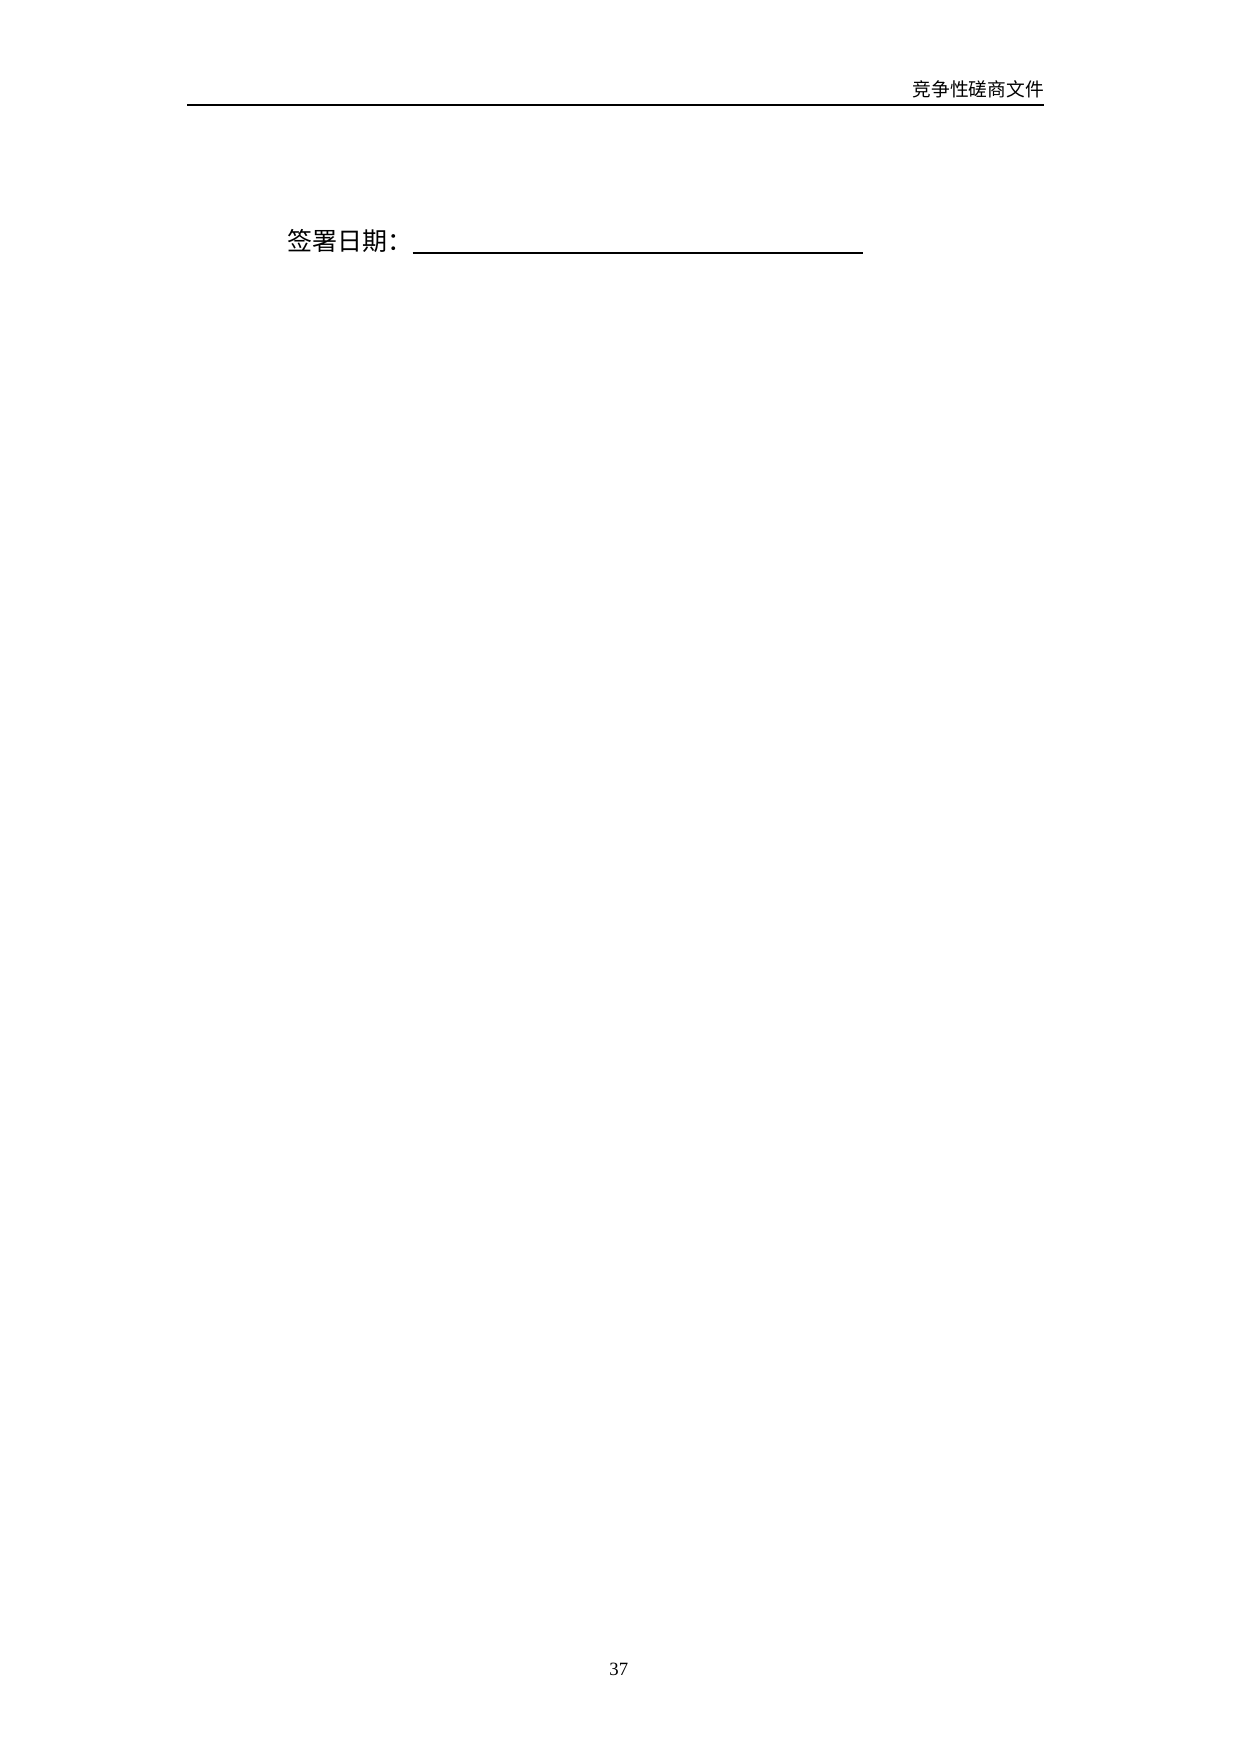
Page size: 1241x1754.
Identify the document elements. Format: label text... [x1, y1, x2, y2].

text 签署日期： [187, 207, 1053, 272]
